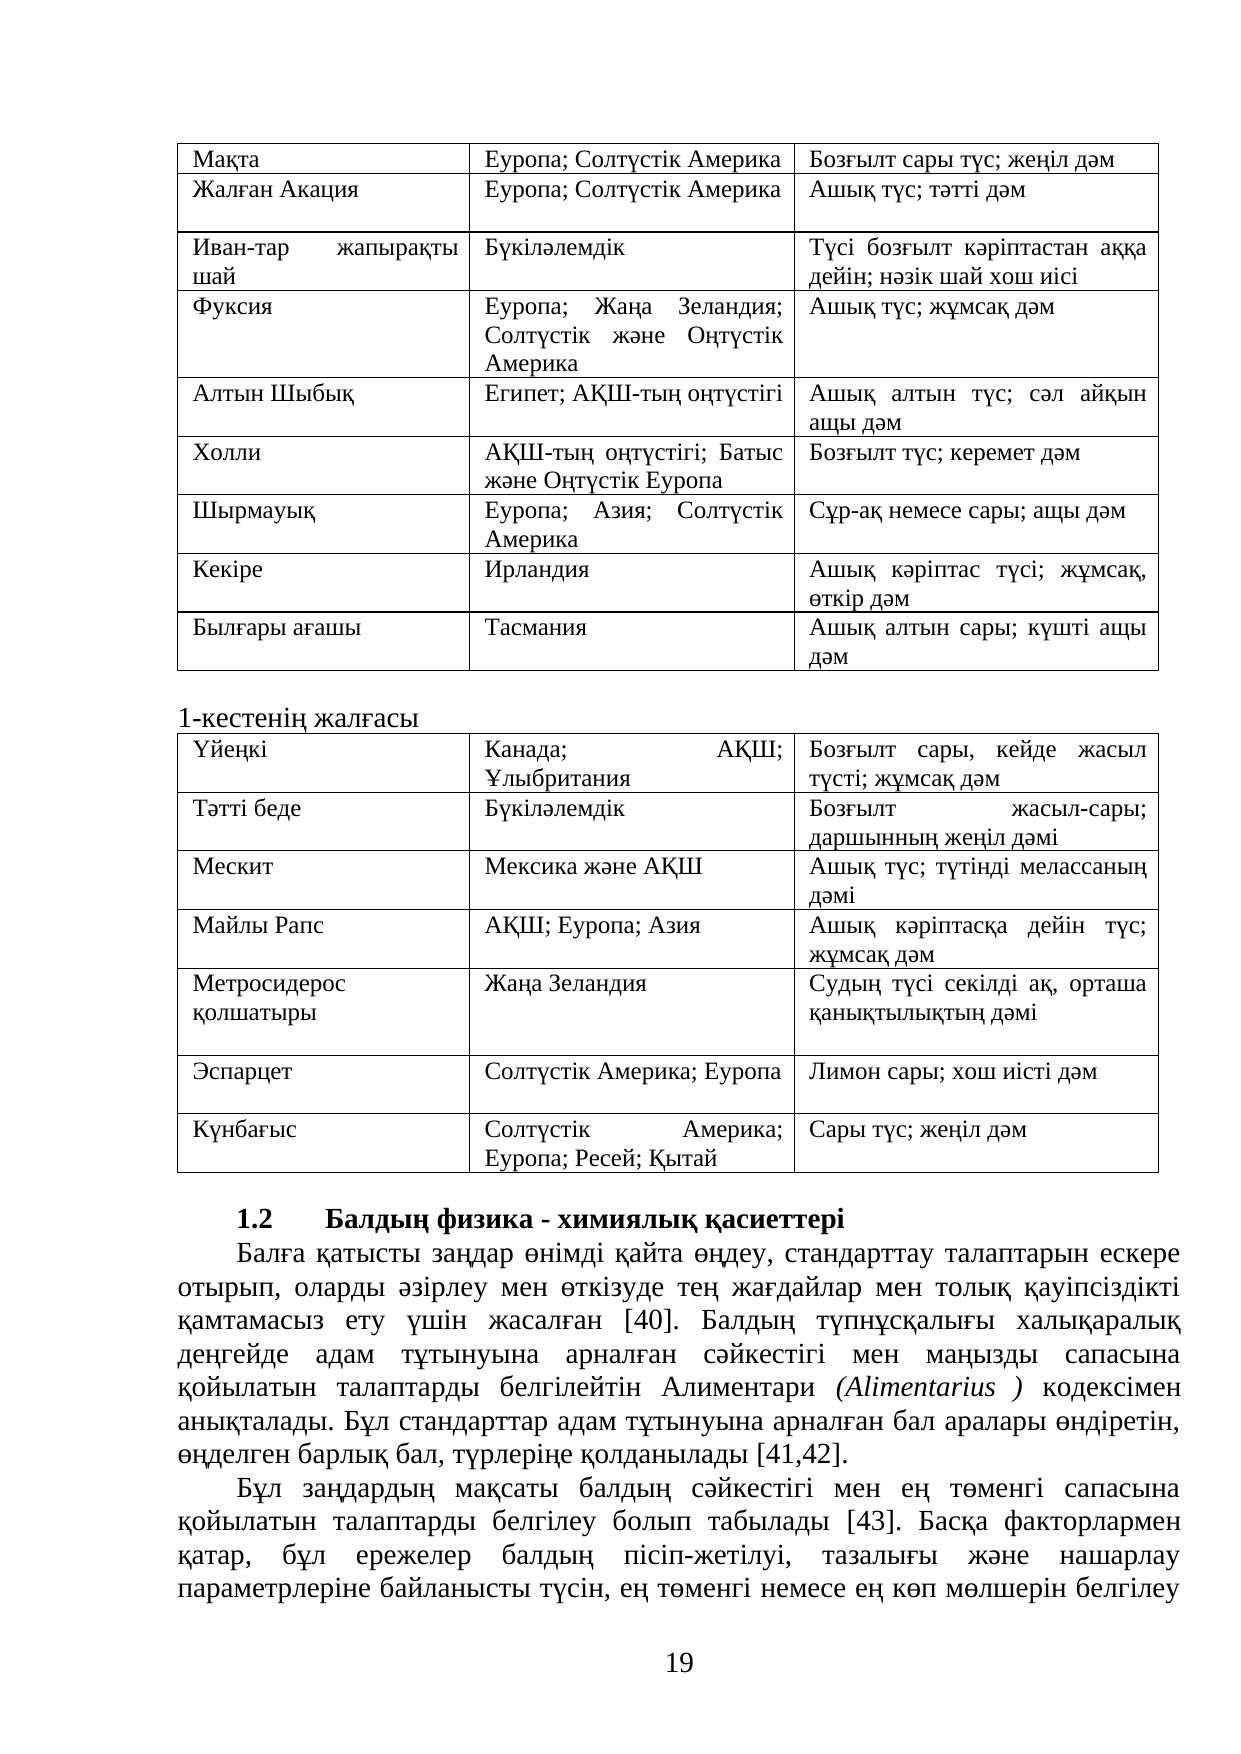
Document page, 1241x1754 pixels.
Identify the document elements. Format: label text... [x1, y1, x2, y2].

table_cell Фуксия [178, 291, 469, 377]
table_cell Ашық алтын сары; күшті ащы дәм [795, 613, 1158, 670]
table_cell Ашық кәріптасқа дейін түс; жұмсақ дәм [795, 910, 1158, 967]
table_cell Сары түс; жеңіл дәм [795, 1114, 1158, 1172]
table_cell Еуропа; Солтүстік Америка [470, 174, 794, 231]
table_header Бозғылт сары, кейде жасыл түсті; жұмсақ дәм [795, 734, 1158, 792]
table_cell Былғары ағашы [178, 613, 469, 670]
table_cell Еуропа; Азия; Солтүстік Америка [470, 495, 794, 553]
table_cell Бозғылт жасыл-сары; даршынның жеңіл дәмі [795, 793, 1158, 850]
table_cell Холли [178, 437, 469, 494]
table_cell Шырмауық [178, 495, 469, 553]
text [177, 1470, 1181, 1604]
table_cell Түсі бозғылт кәріптастан аққа дейін; нәзік шай хош иісі [795, 233, 1158, 290]
table_cell Эспарцет [178, 1056, 469, 1113]
table_cell АҚШ; Еуропа; Азия [470, 910, 794, 967]
table_cell Күнбағыс [178, 1114, 469, 1172]
table_cell Бүкіләлемдік [470, 793, 794, 850]
table_cell Солтүстік Америка; Еуропа; Ресей; Қытай [470, 1114, 794, 1172]
table_cell Сұр-ақ немесе сары; ащы дәм [795, 495, 1158, 553]
list Балдың физика - химиялық қасиеттері [177, 1202, 1181, 1235]
table_cell Мақта [178, 144, 469, 173]
table_cell Мескит [178, 851, 469, 909]
table_cell Жалған Акация [178, 174, 469, 231]
table_header Үйеңкі [178, 734, 469, 792]
table_cell Ашық алтын түс; сәл айқын ащы дәм [795, 378, 1158, 436]
table_cell Бозғылт сары түс; жеңіл дәм [795, 144, 1158, 173]
table_cell Мексика және АҚШ [470, 851, 794, 909]
table_cell Метросидерос қолшатыры [178, 969, 469, 1055]
text 1-кестенің жалғасы [177, 700, 1181, 733]
table_cell Алтын Шыбық [178, 378, 469, 436]
table_cell Лимон сары; хош иісті дәм [795, 1056, 1158, 1113]
table_cell Еуропа; Жаңа Зеландия; Солтүстік және Оңтүстік Америка [470, 291, 794, 377]
table_cell Тәтті беде [178, 793, 469, 850]
table_cell Жаңа Зеландия [470, 969, 794, 1055]
table_cell Ашық түс; түтінді мелассаның дәмі [795, 851, 1158, 909]
table_cell Иван-тар жапырақты шай [178, 233, 469, 290]
table_cell Кекіре [178, 554, 469, 611]
table_cell Ирландия [470, 554, 794, 611]
table_header Канада; АҚШ; Ұлыбритания [470, 734, 794, 792]
table_cell Ашық кәріптас түсі; жұмсақ, өткір дәм [795, 554, 1158, 611]
table_cell АҚШ-тың оңтүстігі; Батыс және Оңтүстік Еуропа [470, 437, 794, 494]
text Балға қатысты заңдар өнімді қайта өңдеу, стандарттау талаптарын ескере отырып, оларды әзірлеу мен өткізуде тең жағдайлар мен толық қауіпсіздікті қамтамасыз ету үшін жасалған [40]. Балдың түпнұсқалығы халықаралық деңгейде адам тұтынуына арналған сәйкестігі мен маңызды сапасына қойылатын талаптарды белгілейтін Алиментари (Alimentarius ) кодексімен анықталады. Бұл стандарттар адам тұтынуына арналған бал аралары өндіретін, өңделген барлық бал, түрлеріңе қолданылады [41,42]. [177, 1235, 1181, 1470]
table_cell Тасмания [470, 613, 794, 670]
table_cell Бүкіләлемдік [470, 233, 794, 290]
table_cell Ашық түс; тәтті дәм [795, 174, 1158, 231]
table_cell Бозғылт түс; керемет дәм [795, 437, 1158, 494]
table_cell Майлы Рапс [178, 910, 469, 967]
table_cell Египет; АҚШ-тың оңтүстігі [470, 378, 794, 436]
table_cell Судың түсі секілді ақ, орташа қанықтылықтың дәмі [795, 969, 1158, 1055]
table_cell Ашық түс; жұмсақ дәм [795, 291, 1158, 377]
table_cell Солтүстік Америка; Еуропа [470, 1056, 794, 1113]
table_cell Еуропа; Солтүстік Америка [470, 144, 794, 173]
